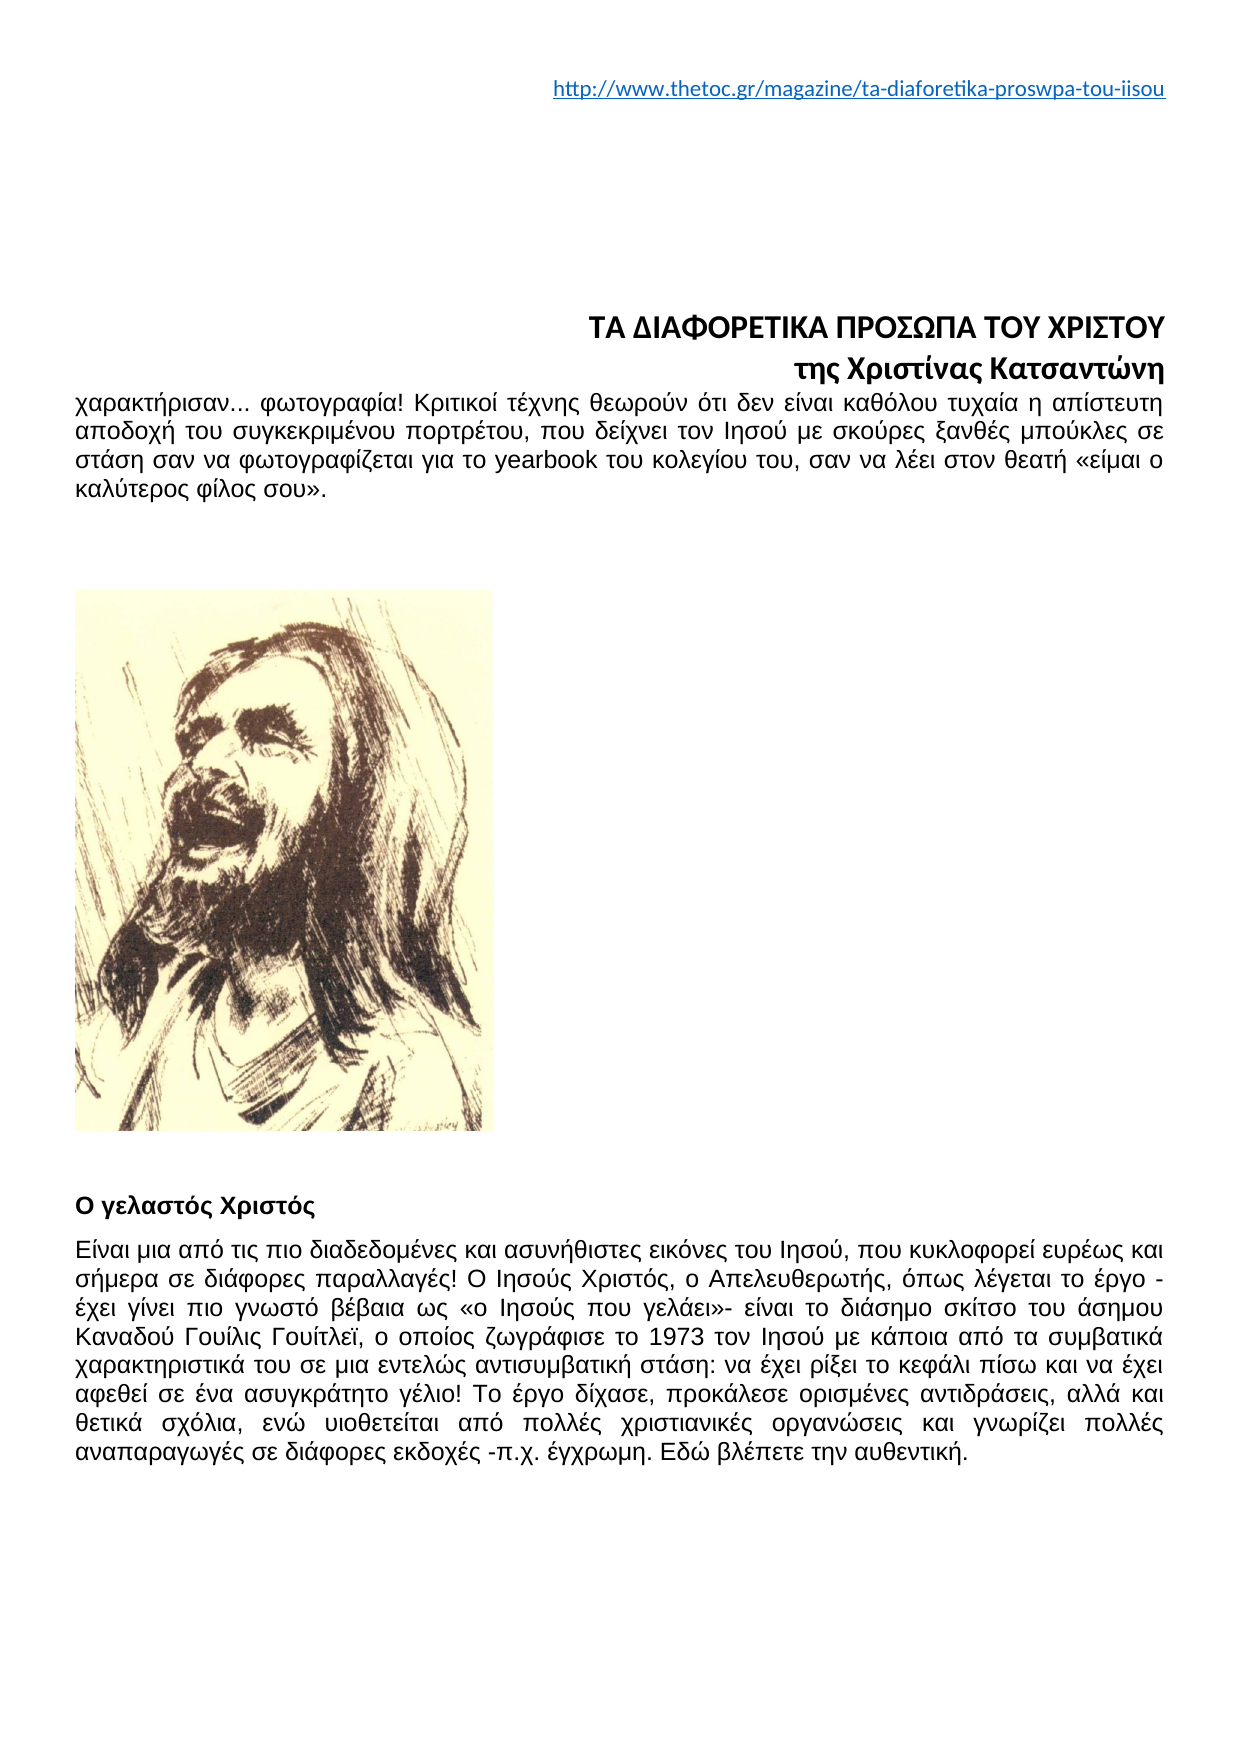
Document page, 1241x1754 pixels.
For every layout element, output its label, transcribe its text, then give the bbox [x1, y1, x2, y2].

text Είναι μια από τις πιο διαδεδομένες και ασυνήθιστες εικόνες του Ιησού, που κυκλοφορεί ευρέως και σήμερα σε διάφορες παραλλαγές! Ο Ιησούς Χριστός, ο Απελευθερωτής, όπως λέγεται το έργο -έχει γίνει πιο γνωστό βέβαια ως «ο Ιησούς που γελάει»- είναι το διάσημο σκίτσο του άσημου Καναδού Γουίλις Γουίτλεϊ, ο οποίος ζωγράφισε το 1973 τον Ιησού με κάποια από τα συμβατικά χαρακτηριστικά του σε μια εντελώς αντισυμβατική στάση: να έχει ρίξει το κεφάλι πίσω και να έχει αφεθεί σε ένα ασυγκράτητο γέλιο! Το έργο δίχασε, προκάλεσε ορισμένες αντιδράσεις, αλλά και θετικά σχόλια, ενώ υιοθετείται από πολλές χριστιανικές οργανώσεις και γνωρίζει πολλές αναπαραγωγές σε διάφορες εκδοχές -π.χ. έγχρωμη. Εδώ βλέπετε την αυθεντική. [75, 1235, 1165, 1465]
text Ο γελαστός Χριστός [75, 1191, 1165, 1220]
picture [75, 590, 495, 1131]
